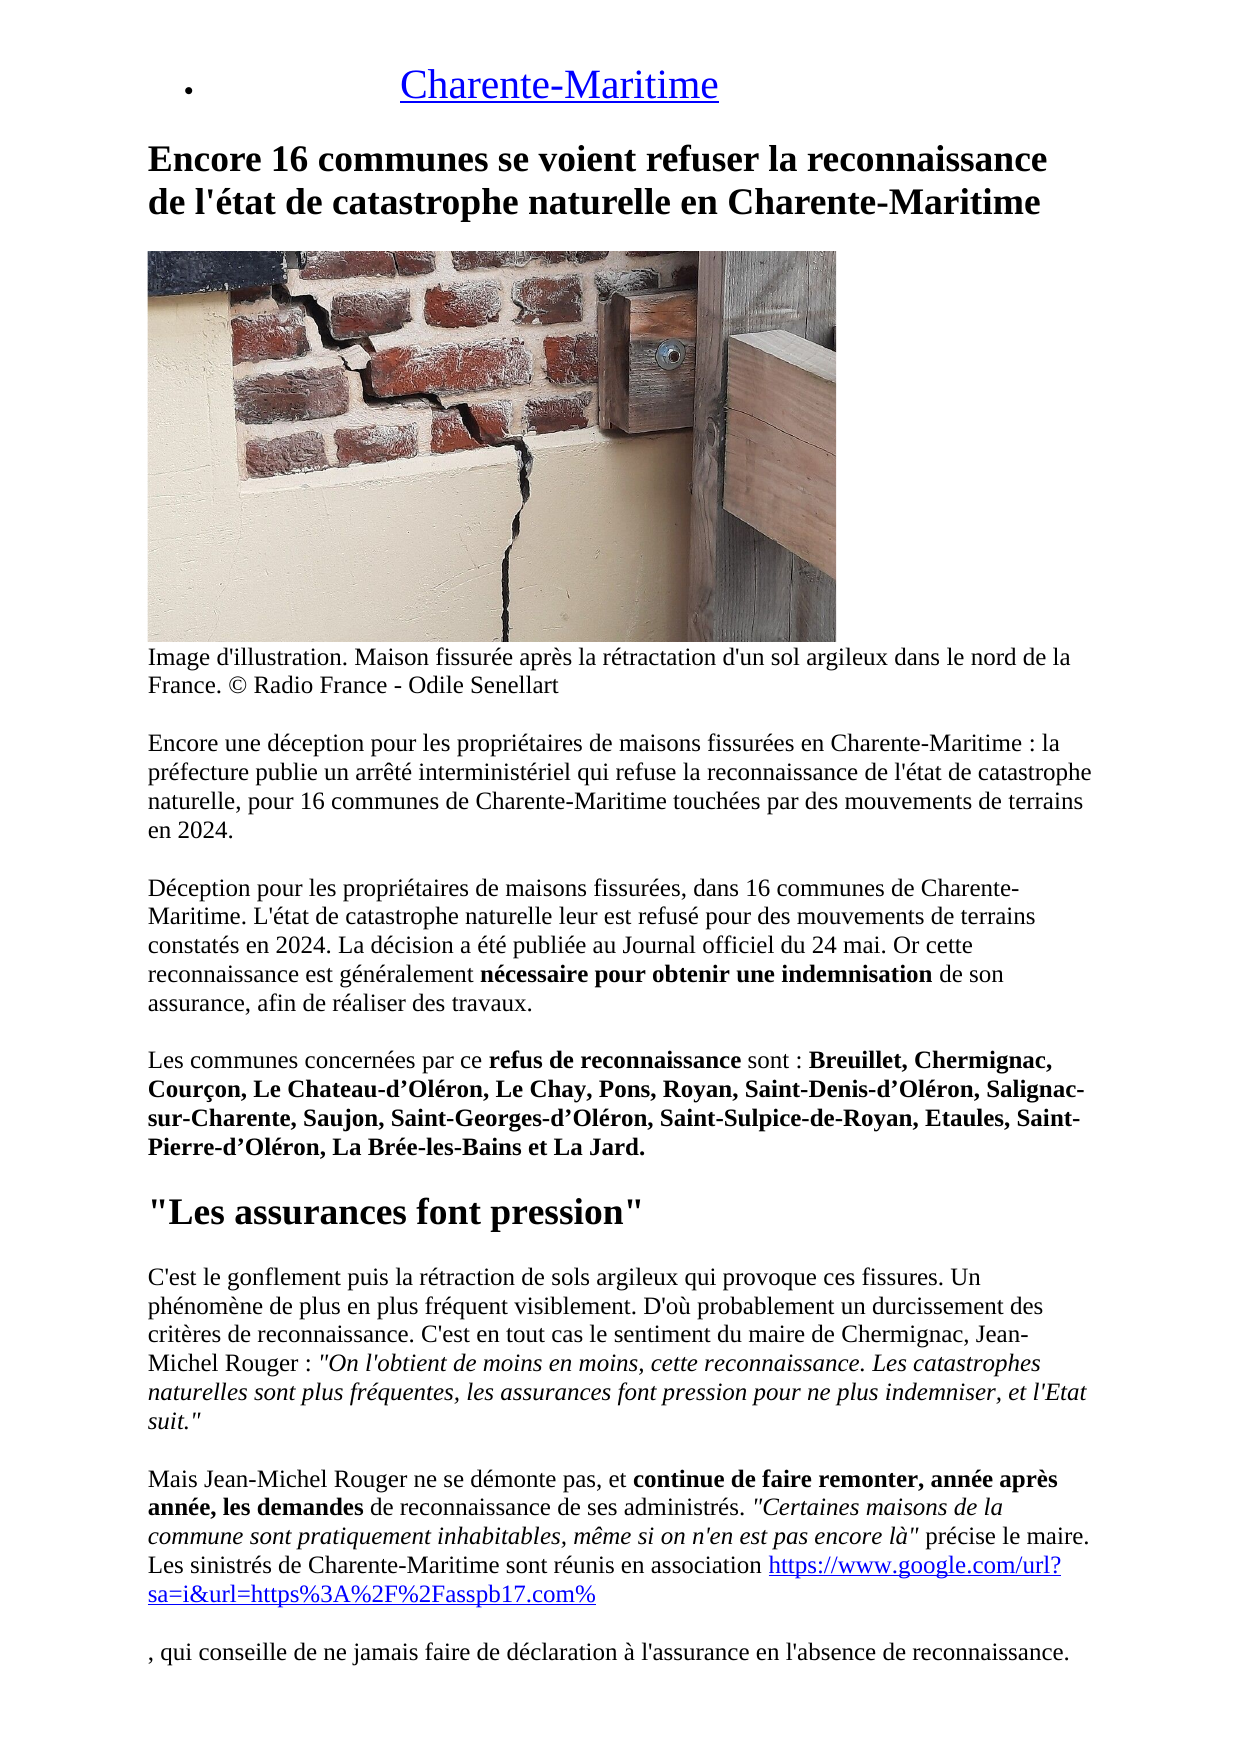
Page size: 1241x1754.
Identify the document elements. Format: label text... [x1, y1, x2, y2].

text Les communes concernées par ce refus de reconnaissance sont : Breuillet, Chermignac, Courçon, Le Chateau-d’Oléron, Le Chay, Pons, Royan, Saint-Denis-d’Oléron, Salignac-sur-Charente, Saujon, Saint-Georges-d’Oléron, Saint-Sulpice-de-Royan, Etaules, Saint-Pierre-d’Oléron, La Brée-les-Bains et La Jard. [148, 1046, 1093, 1161]
text Encore 16 communes se voient refuser la reconnaissance de l'état de catastrophe naturelle en Charente-Maritime [148, 136, 1093, 222]
picture [147, 251, 837, 642]
text Encore une déception pour les propriétaires de maisons fissurées en Charente-Maritime : la préfecture publie un arrêté interministériel qui refuse la reconnaissance de l'état de catastrophe naturelle, pour 16 communes de Charente-Maritime touchées par des mouvements de terrains en 2024. [148, 728, 1093, 843]
text Image d'illustration. Maison fissurée après la rétractation d'un sol argileux dans le nord de la France. © Radio France - Odile Senellart [148, 642, 1093, 699]
text "Les assurances font pression" [148, 1190, 1093, 1233]
list Charente-Maritime [185, 59, 1093, 107]
text C'est le gonflement puis la rétraction de sols argileux qui provoque ces fissures. Un phénomène de plus en plus fréquent visiblement. D'où probablement un durcissement des critères de reconnaissance. C'est en tout cas le sentiment du maire de Chermignac, Jean-Michel Rouger : "On l'obtient de moins en moins, cette reconnaissance. Les catastrophes naturelles sont plus fréquentes, les assurances font pression pour ne plus indemniser, et l'Etat suit." [148, 1262, 1093, 1434]
text , qui conseille de ne jamais faire de déclaration à l'assurance en l'absence de reconnaissance. [148, 1637, 1093, 1665]
text Déception pour les propriétaires de maisons fissurées, dans 16 communes de Charente-Maritime. L'état de catastrophe naturelle leur est refusé pour des mouvements de terrains constatés en 2024. La décision a été publiée au Journal officiel du 24 mai. Or cette reconnaissance est généralement nécessaire pour obtenir une indemnisation de son assurance, afin de réaliser des travaux. [148, 873, 1093, 1016]
text Mais Jean-Michel Rouger ne se démonte pas, et continue de faire remonter, année après année, les demandes de reconnaissance de ses administrés. "Certaines maisons de la commune sont pratiquement inhabitables, même si on n'en est pas encore là" précise le maire. Les sinistrés de Charente-Maritime sont réunis en association https://www.google.com/url?sa=i&url=https%3A%2F%2Fasspb17.com% [148, 1464, 1093, 1607]
